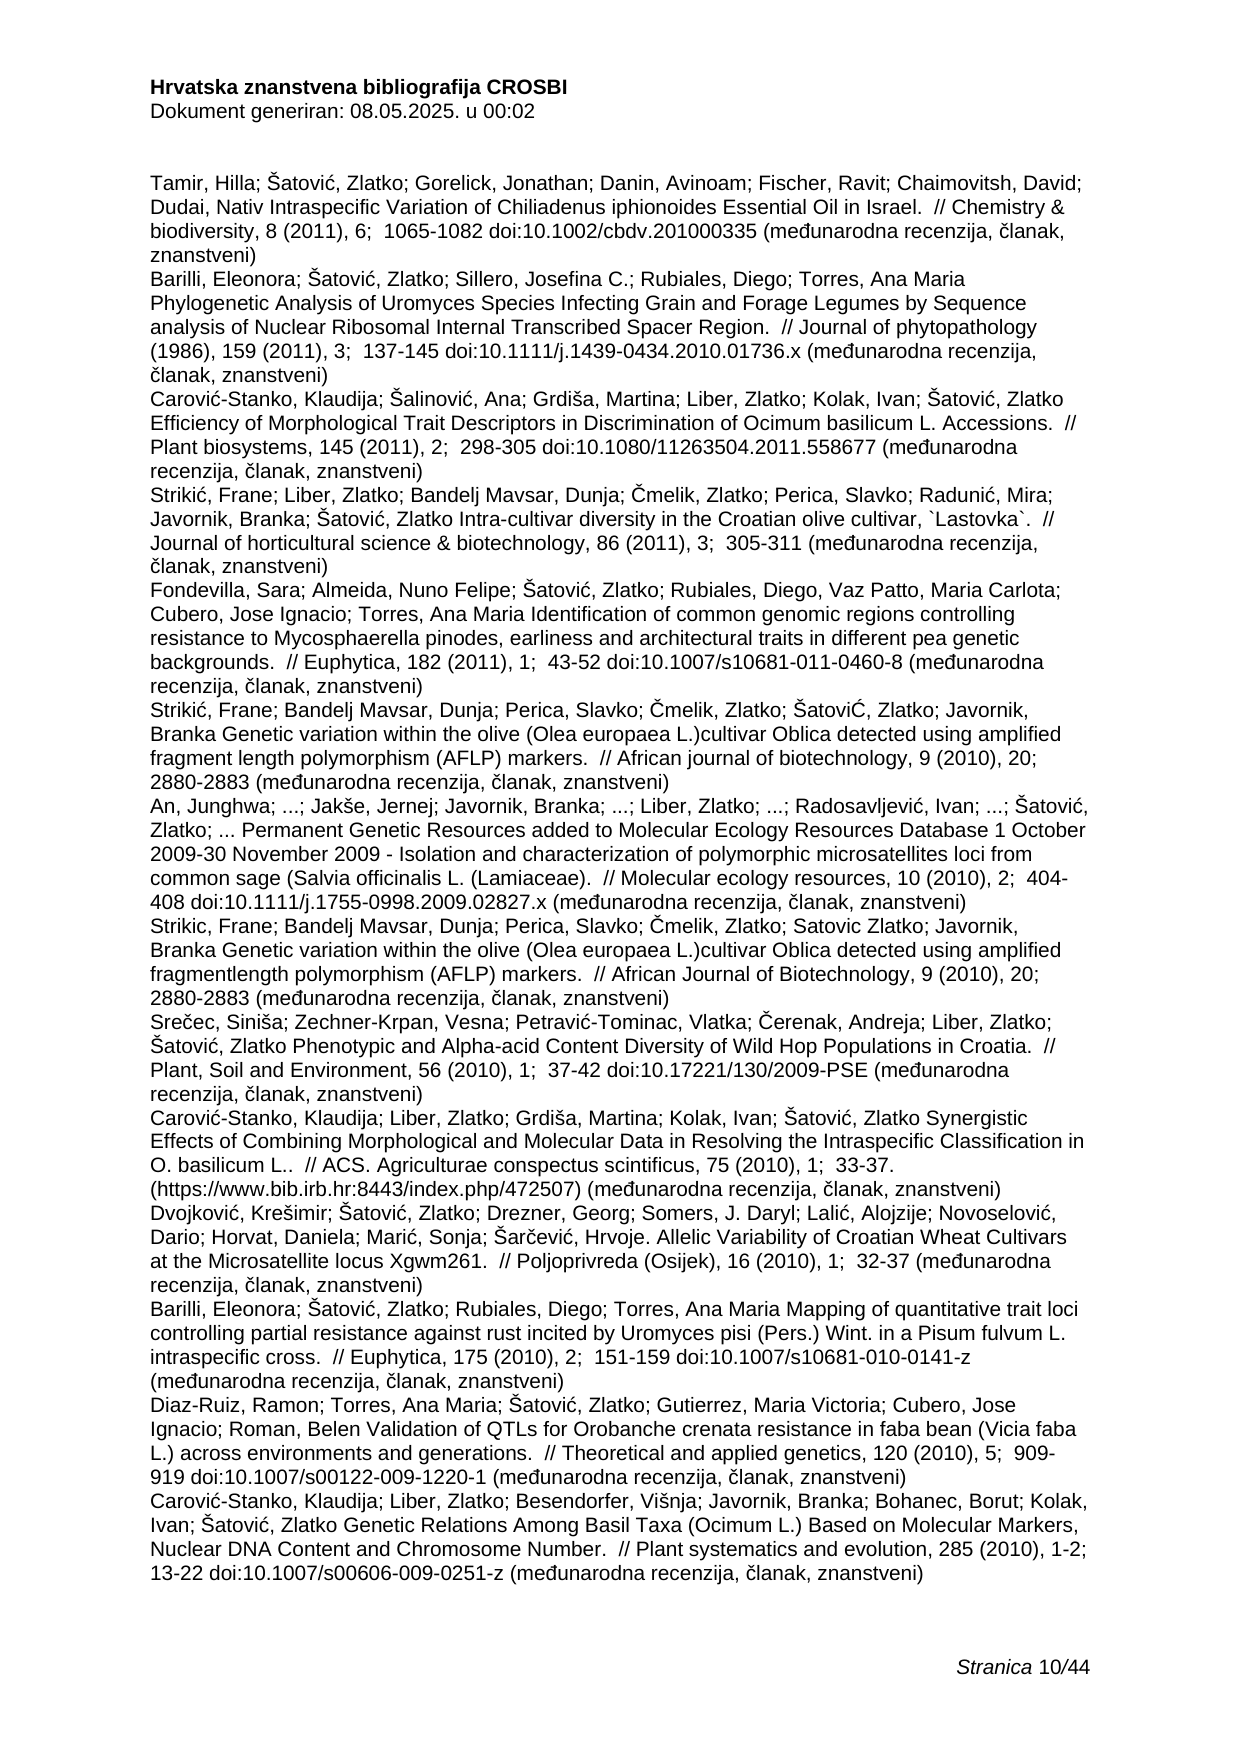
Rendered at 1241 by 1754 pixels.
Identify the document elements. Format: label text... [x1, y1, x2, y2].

text Fondevilla, Sara; Almeida, Nuno Felipe; Šatović, Zlatko; Rubiales, Diego, Vaz Patto, Maria Carlota; Cubero, Jose Ignacio; Torres, Ana Maria [150, 578, 1090, 698]
text Carović-Stanko, Klaudija; Šalinović, Ana; Grdiša, Martina; Liber, Zlatko; Kolak, Ivan; Šatović, Zlatko [150, 387, 1090, 482]
text Carović-Stanko, Klaudija; Liber, Zlatko; Grdiša, Martina; Kolak, Ivan; Šatović, Zlatko [150, 1105, 1090, 1201]
text Dvojković, Krešimir; Šatović, Zlatko; Drezner, Georg; Somers, J. Daryl; Lalić, Alojzije; Novoselović, Dario; Horvat, Daniela; Marić, Sonja; Šarčević, Hrvoje. [150, 1201, 1090, 1297]
text Carović-Stanko, Klaudija; Liber, Zlatko; Besendorfer, Višnja; Javornik, Branka; Bohanec, Borut; Kolak, Ivan; Šatović, Zlatko [150, 1489, 1090, 1584]
text Barilli, Eleonora; Šatović, Zlatko; Rubiales, Diego; Torres, Ana Maria [150, 1297, 1090, 1393]
text An, Junghwa; ...; Jakše, Jernej; Javornik, Branka; ...; Liber, Zlatko; ...; Radosavljević, Ivan; ...; Šatović, Zlatko; ... [150, 794, 1090, 914]
text Barilli, Eleonora; Šatović, Zlatko; Sillero, Josefina C.; Rubiales, Diego; Torres, Ana Maria [150, 267, 1090, 387]
text Strikic, Frane; Bandelj Mavsar, Dunja; Perica, Slavko; Čmelik, Zlatko; Satovic Zlatko; Javornik, Branka [150, 914, 1090, 1009]
text Strikić, Frane; Liber, Zlatko; Bandelj Mavsar, Dunja; Čmelik, Zlatko; Perica, Slavko; Radunić, Mira; Javornik, Branka; Šatović, Zlatko [150, 482, 1090, 578]
text Tamir, Hilla; Šatović, Zlatko; Gorelick, Jonathan; Danin, Avinoam; Fischer, Ravit; Chaimovitsh, David; Dudai, Nativ [150, 171, 1090, 267]
text Strikić, Frane; Bandelj Mavsar, Dunja; Perica, Slavko; Čmelik, Zlatko; ŠatoviĆ, Zlatko; Javornik, Branka [150, 698, 1090, 794]
text Diaz-Ruiz, Ramon; Torres, Ana Maria; Šatović, Zlatko; Gutierrez, Maria Victoria; Cubero, Jose Ignacio; Roman, Belen [150, 1393, 1090, 1489]
text Srečec, Siniša; Zechner-Krpan, Vesna; Petravić-Tominac, Vlatka; Čerenak, Andreja; Liber, Zlatko; Šatović, Zlatko [150, 1009, 1090, 1105]
